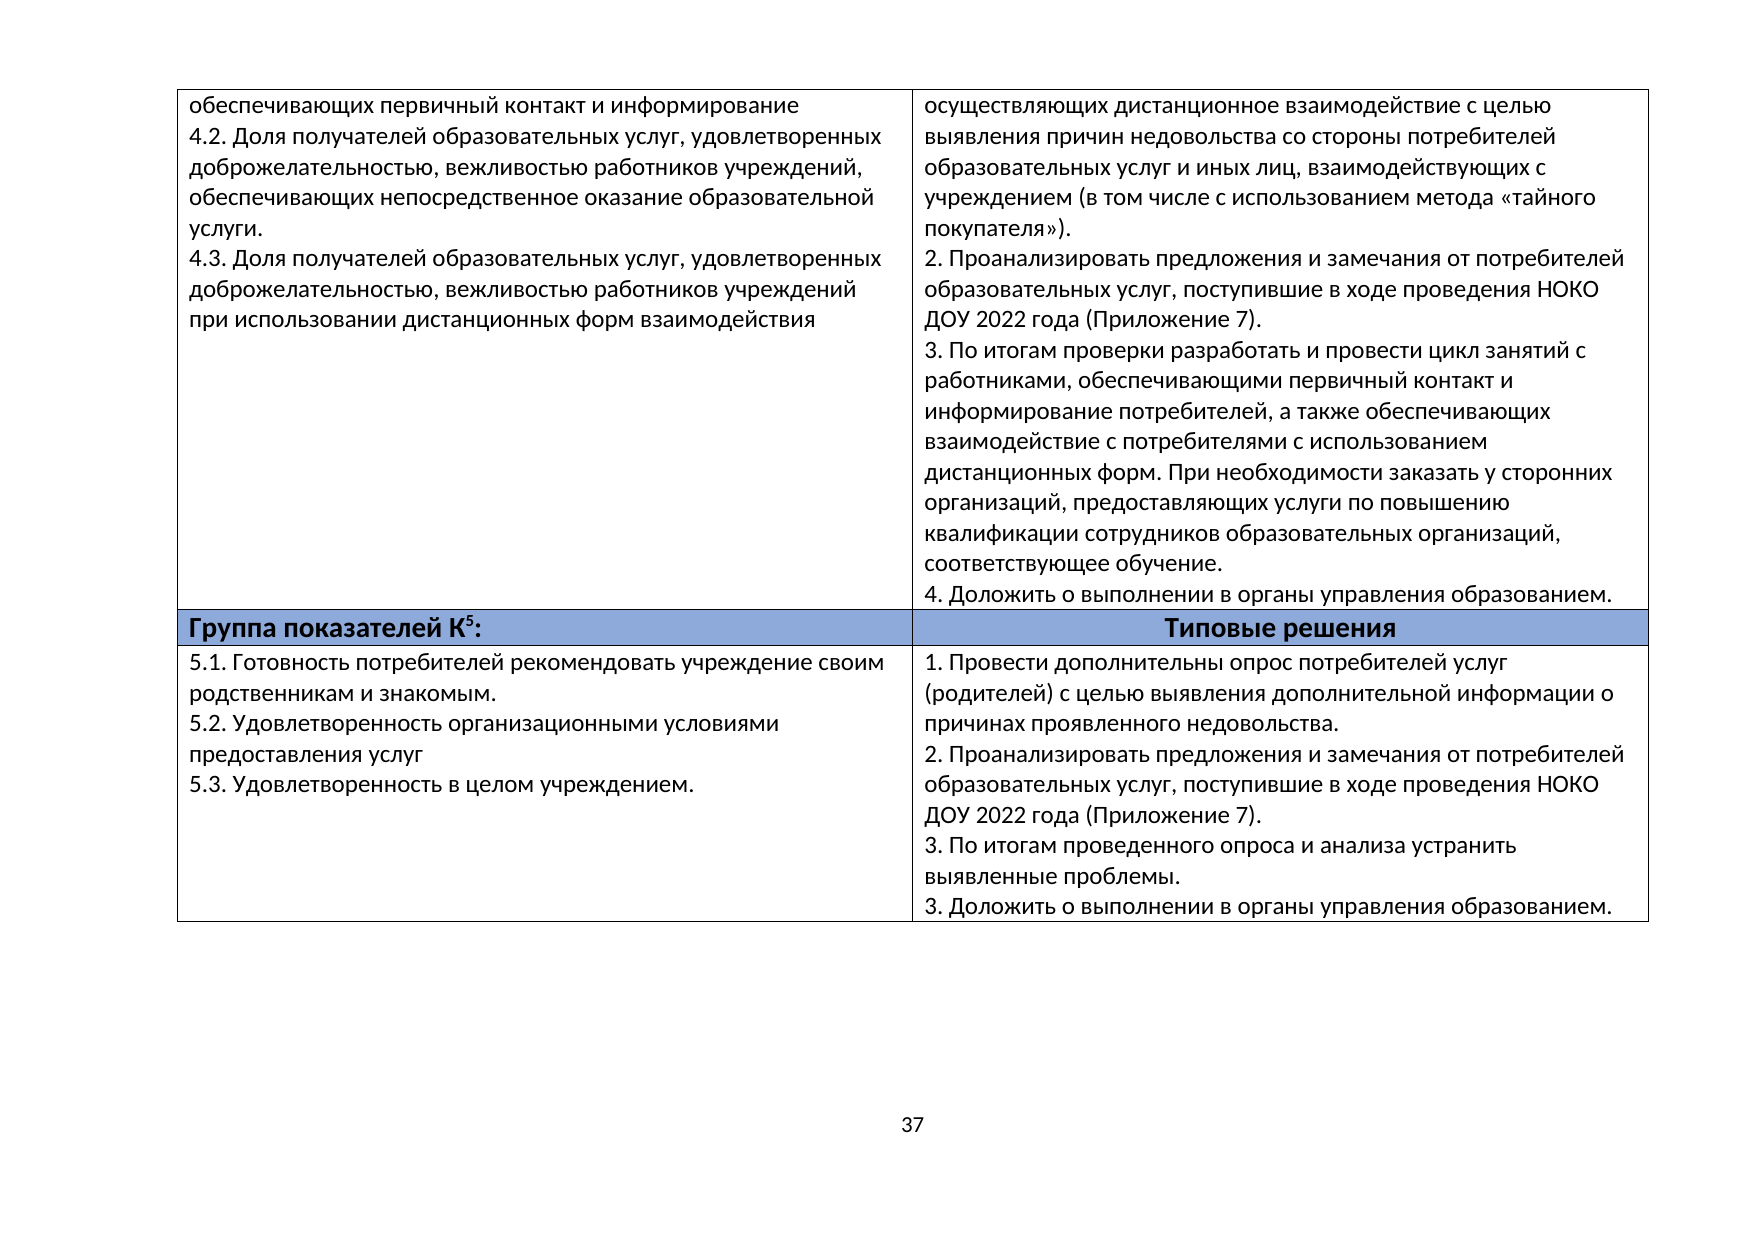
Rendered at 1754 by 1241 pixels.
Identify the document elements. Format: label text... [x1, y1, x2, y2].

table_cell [913, 90, 1648, 608]
table_cell 1. Провести дополнительны опрос потребителей услуг (родителей) с целью выявления дополнительной информации о причинах проявленного недовольства. 2. Проанализировать предложения и замечания от потребителей образовательных услуг, поступившие в ходе проведения НОКО ДОУ 2022 года (Приложение 7). 3. По итогам проведенного опроса и анализа устранить выявленные проблемы. 3. Доложить о выполнении в органы управления образованием. [913, 646, 1648, 921]
table_cell Группа показателей К5: [178, 610, 912, 645]
table_cell Типовые решения [913, 610, 1648, 645]
table_cell 5.1. Готовность потребителей рекомендовать учреждение своим родственникам и знакомым. 5.2. Удовлетворенность организационными условиями предоставления услуг 5.3. Удовлетворенность в целом учреждением. [178, 646, 912, 921]
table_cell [178, 90, 912, 608]
